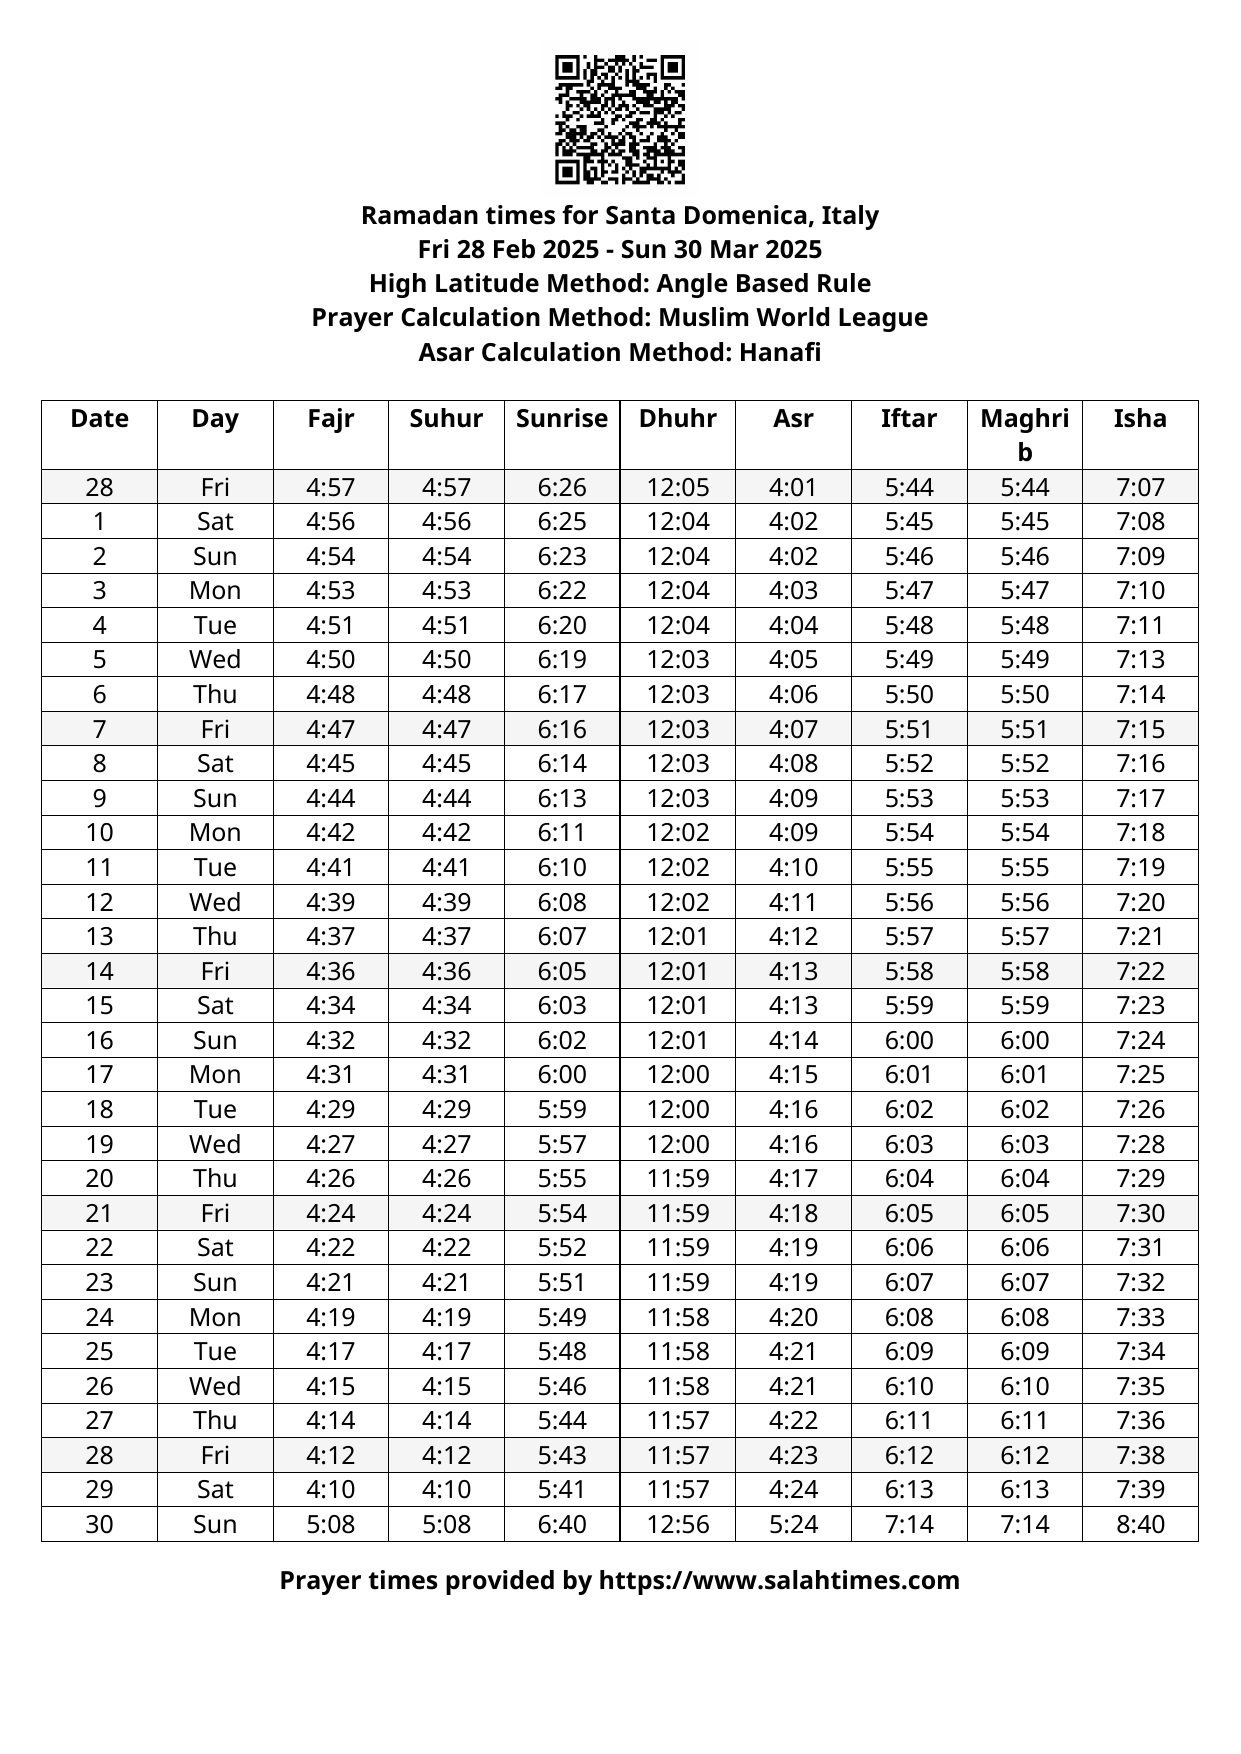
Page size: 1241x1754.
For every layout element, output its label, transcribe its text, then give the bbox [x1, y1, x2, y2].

table_cell 29 [42, 1473, 157, 1506]
text Ramadan times for Santa Domenica, Italy [42, 198, 1198, 232]
table_cell 7:17 [1083, 781, 1198, 814]
table_cell 18 [42, 1092, 157, 1126]
table_cell Tue [158, 1092, 273, 1126]
table_cell 5:56 [852, 885, 967, 918]
table_cell 4:41 [389, 850, 504, 884]
table_cell Mon [158, 1058, 273, 1091]
table_cell 7:16 [1083, 746, 1198, 780]
table_cell 4:22 [274, 1231, 388, 1264]
table_cell 6:03 [968, 1127, 1082, 1160]
text Asar Calculation Method: Hanafi [42, 334, 1198, 368]
table_cell 4:42 [389, 816, 504, 849]
table_cell 6:19 [505, 643, 619, 676]
table_cell 6:02 [968, 1092, 1082, 1126]
table_cell 4:31 [389, 1058, 504, 1091]
table_cell 7:10 [1083, 574, 1198, 607]
table_cell 8:40 [1083, 1507, 1198, 1541]
table_cell 6:13 [852, 1473, 967, 1506]
table_cell 4:04 [736, 608, 851, 642]
table_cell Tue [158, 850, 273, 884]
table_cell 6:06 [852, 1231, 967, 1264]
table_cell 4:34 [274, 989, 388, 1022]
table_cell 5:55 [505, 1161, 619, 1195]
table_cell 10 [42, 816, 157, 849]
table_cell 7:30 [1083, 1196, 1198, 1229]
table_cell 5:52 [968, 746, 1082, 780]
table_cell 12:03 [621, 677, 735, 711]
table_cell 17 [42, 1058, 157, 1091]
table_cell 4:01 [736, 470, 851, 503]
table_header Asr [736, 401, 851, 469]
table_cell 5:52 [505, 1231, 619, 1264]
text High Latitude Method: Angle Based Rule [42, 266, 1198, 300]
table_cell 5:46 [968, 539, 1082, 572]
table_cell Sun [158, 539, 273, 572]
table_cell 6:25 [505, 504, 619, 538]
table_cell 21 [42, 1196, 157, 1229]
table_cell 11:58 [621, 1300, 735, 1333]
table_cell 4:53 [274, 574, 388, 607]
table_cell 7:38 [1083, 1438, 1198, 1472]
table_cell 4:57 [274, 470, 388, 503]
table_cell 4:14 [389, 1404, 504, 1437]
table_cell 12 [42, 885, 157, 918]
table_cell 4:19 [736, 1231, 851, 1264]
table_cell Sat [158, 1231, 273, 1264]
table_cell 11:59 [621, 1231, 735, 1264]
table_cell 6:08 [852, 1300, 967, 1333]
table_cell 4:29 [274, 1092, 388, 1126]
table_cell 6:40 [505, 1507, 619, 1541]
table_cell 6:00 [852, 1023, 967, 1057]
table_cell 5:48 [852, 608, 967, 642]
table_cell 6:12 [968, 1438, 1082, 1472]
table_cell 12:01 [621, 1023, 735, 1057]
table_cell 4:16 [736, 1127, 851, 1160]
table_cell 4:10 [736, 850, 851, 884]
table_cell 6:13 [968, 1473, 1082, 1506]
table_cell 4:45 [389, 746, 504, 780]
table_cell 4:39 [389, 885, 504, 918]
table_cell 12:03 [621, 746, 735, 780]
table_cell 6:03 [505, 989, 619, 1022]
table_cell 7:13 [1083, 643, 1198, 676]
table_cell Fri [158, 712, 273, 745]
table_header Sunrise [505, 401, 619, 469]
table_cell 7:14 [1083, 677, 1198, 711]
table_cell Mon [158, 816, 273, 849]
table_cell 4:26 [274, 1161, 388, 1195]
table_cell 4:47 [389, 712, 504, 745]
table_cell 7:21 [1083, 919, 1198, 953]
table_cell 4:16 [736, 1092, 851, 1126]
table_cell 5:53 [968, 781, 1082, 814]
table_cell 5:47 [852, 574, 967, 607]
table_cell 6:05 [968, 1196, 1082, 1229]
table_cell 4:48 [389, 677, 504, 711]
table_cell 5:49 [852, 643, 967, 676]
table_cell 4:54 [274, 539, 388, 572]
table_cell 4:13 [736, 989, 851, 1022]
table_cell 5:53 [852, 781, 967, 814]
table_cell 4:19 [389, 1300, 504, 1333]
table_cell 4:15 [274, 1369, 388, 1402]
table_cell 12:00 [621, 1092, 735, 1126]
table_cell 4:32 [274, 1023, 388, 1057]
table_header Isha [1083, 401, 1198, 469]
table_cell 12:04 [621, 608, 735, 642]
table_cell 5:48 [968, 608, 1082, 642]
table_cell 6:22 [505, 574, 619, 607]
table_cell 12:04 [621, 539, 735, 572]
table_cell 5:44 [505, 1404, 619, 1437]
table_cell 7 [42, 712, 157, 745]
table_cell 4 [42, 608, 157, 642]
table_cell 4:47 [274, 712, 388, 745]
table_cell 11:59 [621, 1196, 735, 1229]
text Fri 28 Feb 2025 - Sun 30 Mar 2025 [42, 232, 1198, 266]
table_cell Tue [158, 1334, 273, 1368]
table_cell 5:52 [852, 746, 967, 780]
table_cell 4:19 [736, 1265, 851, 1299]
table_cell 5:55 [852, 850, 967, 884]
table_cell 7:39 [1083, 1473, 1198, 1506]
table_cell 12:00 [621, 1127, 735, 1160]
table_cell Wed [158, 1369, 273, 1402]
table_cell 6:04 [852, 1161, 967, 1195]
table_cell 5:44 [852, 470, 967, 503]
table_cell 7:09 [1083, 539, 1198, 572]
table_cell Fri [158, 1438, 273, 1472]
table_cell 1 [42, 504, 157, 538]
table_cell 12:04 [621, 504, 735, 538]
table_cell 12:03 [621, 781, 735, 814]
table_cell 4:09 [736, 816, 851, 849]
table_cell 5:57 [852, 919, 967, 953]
table_cell 4:05 [736, 643, 851, 676]
table_cell 11:57 [621, 1404, 735, 1437]
table_cell 6:01 [968, 1058, 1082, 1091]
table_cell 6:13 [505, 781, 619, 814]
table_cell 22 [42, 1231, 157, 1264]
table_cell 11:57 [621, 1473, 735, 1506]
table_header Suhur [389, 401, 504, 469]
table_cell 4:51 [274, 608, 388, 642]
table_cell 9 [42, 781, 157, 814]
table_cell 4:32 [389, 1023, 504, 1057]
table_cell 15 [42, 989, 157, 1022]
table_header Day [158, 401, 273, 469]
table_cell 4:27 [389, 1127, 504, 1160]
table_cell Wed [158, 885, 273, 918]
table_cell 5:45 [852, 504, 967, 538]
table_cell 7:35 [1083, 1369, 1198, 1402]
table_cell 6:09 [852, 1334, 967, 1368]
table_cell 4:53 [389, 574, 504, 607]
table_cell 6:07 [852, 1265, 967, 1299]
table_cell 12:02 [621, 816, 735, 849]
table_cell 6:11 [505, 816, 619, 849]
table_cell 4:22 [389, 1231, 504, 1264]
table_cell 7:26 [1083, 1092, 1198, 1126]
table_cell 28 [42, 470, 157, 503]
table_cell 4:07 [736, 712, 851, 745]
table_cell 12:04 [621, 574, 735, 607]
table_cell 4:14 [736, 1023, 851, 1057]
table_cell 19 [42, 1127, 157, 1160]
table_cell 4:18 [736, 1196, 851, 1229]
table_cell 4:09 [736, 781, 851, 814]
table_cell 4:22 [736, 1404, 851, 1437]
table_cell 6:04 [968, 1161, 1082, 1195]
table_cell 6:02 [852, 1092, 967, 1126]
table_cell 5:51 [852, 712, 967, 745]
table_cell 4:17 [389, 1334, 504, 1368]
table_cell Wed [158, 1127, 273, 1160]
table_cell 25 [42, 1334, 157, 1368]
table_cell 11:59 [621, 1265, 735, 1299]
table_cell Fri [158, 954, 273, 987]
table_cell 12:01 [621, 954, 735, 987]
table_cell 4:34 [389, 989, 504, 1022]
table_cell 5:59 [505, 1092, 619, 1126]
table_cell 5:45 [968, 504, 1082, 538]
table_cell 5:50 [968, 677, 1082, 711]
table_cell 13 [42, 919, 157, 953]
table_cell 5 [42, 643, 157, 676]
table_cell 4:06 [736, 677, 851, 711]
table_cell 4:08 [736, 746, 851, 780]
table_cell 7:29 [1083, 1161, 1198, 1195]
table_cell 4:39 [274, 885, 388, 918]
table_cell 4:29 [389, 1092, 504, 1126]
table_cell 7:32 [1083, 1265, 1198, 1299]
table_cell 5:58 [852, 954, 967, 987]
table_cell 5:41 [505, 1473, 619, 1506]
table_cell 4:48 [274, 677, 388, 711]
table_cell 4:17 [736, 1161, 851, 1195]
table_cell Sat [158, 1473, 273, 1506]
table_cell 6:03 [852, 1127, 967, 1160]
table_header Date [42, 401, 157, 469]
table_cell 11:59 [621, 1161, 735, 1195]
table_cell 5:57 [968, 919, 1082, 953]
table_cell 11:58 [621, 1334, 735, 1368]
table_cell 7:15 [1083, 712, 1198, 745]
table_cell 6:10 [505, 850, 619, 884]
table_cell 5:48 [505, 1334, 619, 1368]
table_cell Mon [158, 574, 273, 607]
table_cell Thu [158, 677, 273, 711]
table_cell 5:57 [505, 1127, 619, 1160]
table_cell 7:25 [1083, 1058, 1198, 1091]
table_cell Sun [158, 1507, 273, 1541]
table_cell 5:58 [968, 954, 1082, 987]
table_cell 26 [42, 1369, 157, 1402]
table_cell 4:15 [736, 1058, 851, 1091]
table_cell Sat [158, 989, 273, 1022]
table_cell 20 [42, 1161, 157, 1195]
table_cell 4:24 [274, 1196, 388, 1229]
table_header Maghrib [968, 401, 1082, 469]
table_cell 5:46 [505, 1369, 619, 1402]
table_cell 4:21 [736, 1369, 851, 1402]
table_cell 7:24 [1083, 1023, 1198, 1057]
table_cell 6:09 [968, 1334, 1082, 1368]
table_cell 5:59 [852, 989, 967, 1022]
table_header Fajr [274, 401, 388, 469]
table_cell 4:21 [389, 1265, 504, 1299]
table_cell 5:51 [505, 1265, 619, 1299]
table_cell 5:51 [968, 712, 1082, 745]
table_cell 5:50 [852, 677, 967, 711]
table_cell Sun [158, 1265, 273, 1299]
table_cell 5:49 [505, 1300, 619, 1333]
table_cell 6:08 [505, 885, 619, 918]
table_cell 4:27 [274, 1127, 388, 1160]
table_cell 4:45 [274, 746, 388, 780]
table_cell 28 [42, 1438, 157, 1472]
table_cell 4:50 [389, 643, 504, 676]
table_cell 7:20 [1083, 885, 1198, 918]
table_cell 6:26 [505, 470, 619, 503]
table_cell Sat [158, 746, 273, 780]
table_cell 12:05 [621, 470, 735, 503]
table_cell 4:56 [389, 504, 504, 538]
table_cell 6:23 [505, 539, 619, 572]
table_cell Sat [158, 504, 273, 538]
table_cell 11:58 [621, 1369, 735, 1402]
table_cell 7:11 [1083, 608, 1198, 642]
table_cell Thu [158, 1404, 273, 1437]
table_cell 7:14 [968, 1507, 1082, 1541]
table_cell 27 [42, 1404, 157, 1437]
table_cell 5:24 [736, 1507, 851, 1541]
table_cell 12:56 [621, 1507, 735, 1541]
table_cell 4:24 [736, 1473, 851, 1506]
table_cell 7:18 [1083, 816, 1198, 849]
table_cell 5:46 [852, 539, 967, 572]
table_cell 4:19 [274, 1300, 388, 1333]
table_cell 4:54 [389, 539, 504, 572]
table_cell 7:36 [1083, 1404, 1198, 1437]
table_cell 6 [42, 677, 157, 711]
table_cell 12:02 [621, 885, 735, 918]
table_cell 5:56 [968, 885, 1082, 918]
table_cell Mon [158, 1300, 273, 1333]
table_cell 7:23 [1083, 989, 1198, 1022]
table_cell 7:19 [1083, 850, 1198, 884]
table_cell 6:10 [968, 1369, 1082, 1402]
table_cell 4:44 [389, 781, 504, 814]
table_cell 5:43 [505, 1438, 619, 1472]
table_cell 7:07 [1083, 470, 1198, 503]
table_cell 7:14 [852, 1507, 967, 1541]
table_cell Fri [158, 1196, 273, 1229]
table_cell 6:05 [505, 954, 619, 987]
table_cell 11 [42, 850, 157, 884]
table_cell 4:17 [274, 1334, 388, 1368]
table_cell 4:02 [736, 539, 851, 572]
table_cell 4:23 [736, 1438, 851, 1472]
table_cell 7:22 [1083, 954, 1198, 987]
table_header Iftar [852, 401, 967, 469]
table_cell Fri [158, 470, 273, 503]
table_cell 4:13 [736, 954, 851, 987]
table_cell Thu [158, 1161, 273, 1195]
table_cell 6:11 [968, 1404, 1082, 1437]
table_cell 4:37 [389, 919, 504, 953]
table_cell 2 [42, 539, 157, 572]
table_cell 5:54 [852, 816, 967, 849]
table_cell 5:59 [968, 989, 1082, 1022]
table_cell 6:00 [505, 1058, 619, 1091]
table_cell 4:21 [274, 1265, 388, 1299]
table_cell 7:31 [1083, 1231, 1198, 1264]
table_cell 4:02 [736, 504, 851, 538]
table_cell 12:00 [621, 1058, 735, 1091]
table_cell 4:51 [389, 608, 504, 642]
table_cell 6:14 [505, 746, 619, 780]
table_cell 6:02 [505, 1023, 619, 1057]
table_cell Sun [158, 1023, 273, 1057]
table_cell 6:08 [968, 1300, 1082, 1333]
table_cell 8 [42, 746, 157, 780]
table_cell 4:12 [389, 1438, 504, 1472]
table_cell 4:11 [736, 885, 851, 918]
table_cell 14 [42, 954, 157, 987]
table_cell 4:20 [736, 1300, 851, 1333]
table_cell 4:50 [274, 643, 388, 676]
table_cell 5:49 [968, 643, 1082, 676]
table_cell 4:56 [274, 504, 388, 538]
table_cell Sun [158, 781, 273, 814]
table_cell 4:31 [274, 1058, 388, 1091]
table_cell Wed [158, 643, 273, 676]
table_cell 23 [42, 1265, 157, 1299]
table_cell 30 [42, 1507, 157, 1541]
table_cell 4:14 [274, 1404, 388, 1437]
table_cell 7:08 [1083, 504, 1198, 538]
table_cell 6:07 [968, 1265, 1082, 1299]
table_cell 4:12 [274, 1438, 388, 1472]
table_cell 6:20 [505, 608, 619, 642]
table_cell 4:10 [274, 1473, 388, 1506]
table_cell 12:01 [621, 919, 735, 953]
text Prayer Calculation Method: Muslim World League [42, 300, 1198, 334]
table_cell 4:37 [274, 919, 388, 953]
table_cell 6:05 [852, 1196, 967, 1229]
table_cell 6:11 [852, 1404, 967, 1437]
table_cell 4:03 [736, 574, 851, 607]
table_cell 5:54 [505, 1196, 619, 1229]
table_cell 6:06 [968, 1231, 1082, 1264]
table_cell 24 [42, 1300, 157, 1333]
table_cell 6:01 [852, 1058, 967, 1091]
table_cell 5:54 [968, 816, 1082, 849]
table_cell 6:00 [968, 1023, 1082, 1057]
table_cell 4:36 [389, 954, 504, 987]
table_cell 4:24 [389, 1196, 504, 1229]
table_cell 12:02 [621, 850, 735, 884]
table_cell 12:01 [621, 989, 735, 1022]
table_cell 4:57 [389, 470, 504, 503]
table_cell 4:42 [274, 816, 388, 849]
table_cell 5:55 [968, 850, 1082, 884]
table_cell 4:21 [736, 1334, 851, 1368]
table_cell 7:28 [1083, 1127, 1198, 1160]
table_cell 7:34 [1083, 1334, 1198, 1368]
table_cell 6:12 [852, 1438, 967, 1472]
table_cell 5:44 [968, 470, 1082, 503]
table_cell Tue [158, 608, 273, 642]
table_cell 4:15 [389, 1369, 504, 1402]
table_cell Thu [158, 919, 273, 953]
picture [542, 41, 699, 198]
table_cell 12:03 [621, 643, 735, 676]
table_cell 12:03 [621, 712, 735, 745]
table_cell 5:08 [274, 1507, 388, 1541]
table_cell 7:33 [1083, 1300, 1198, 1333]
table_cell 4:44 [274, 781, 388, 814]
table_cell 6:10 [852, 1369, 967, 1402]
table_cell 4:10 [389, 1473, 504, 1506]
table_cell 4:41 [274, 850, 388, 884]
table_cell 3 [42, 574, 157, 607]
table_cell 6:16 [505, 712, 619, 745]
table_cell 4:36 [274, 954, 388, 987]
table_header Dhuhr [621, 401, 735, 469]
table_cell 5:08 [389, 1507, 504, 1541]
table_cell 11:57 [621, 1438, 735, 1472]
text Prayer times provided by https://www.salahtimes.com [42, 1563, 1198, 1597]
table_cell 6:17 [505, 677, 619, 711]
table_cell 6:07 [505, 919, 619, 953]
table_cell 4:26 [389, 1161, 504, 1195]
table_cell 16 [42, 1023, 157, 1057]
table_cell 5:47 [968, 574, 1082, 607]
table_cell 4:12 [736, 919, 851, 953]
